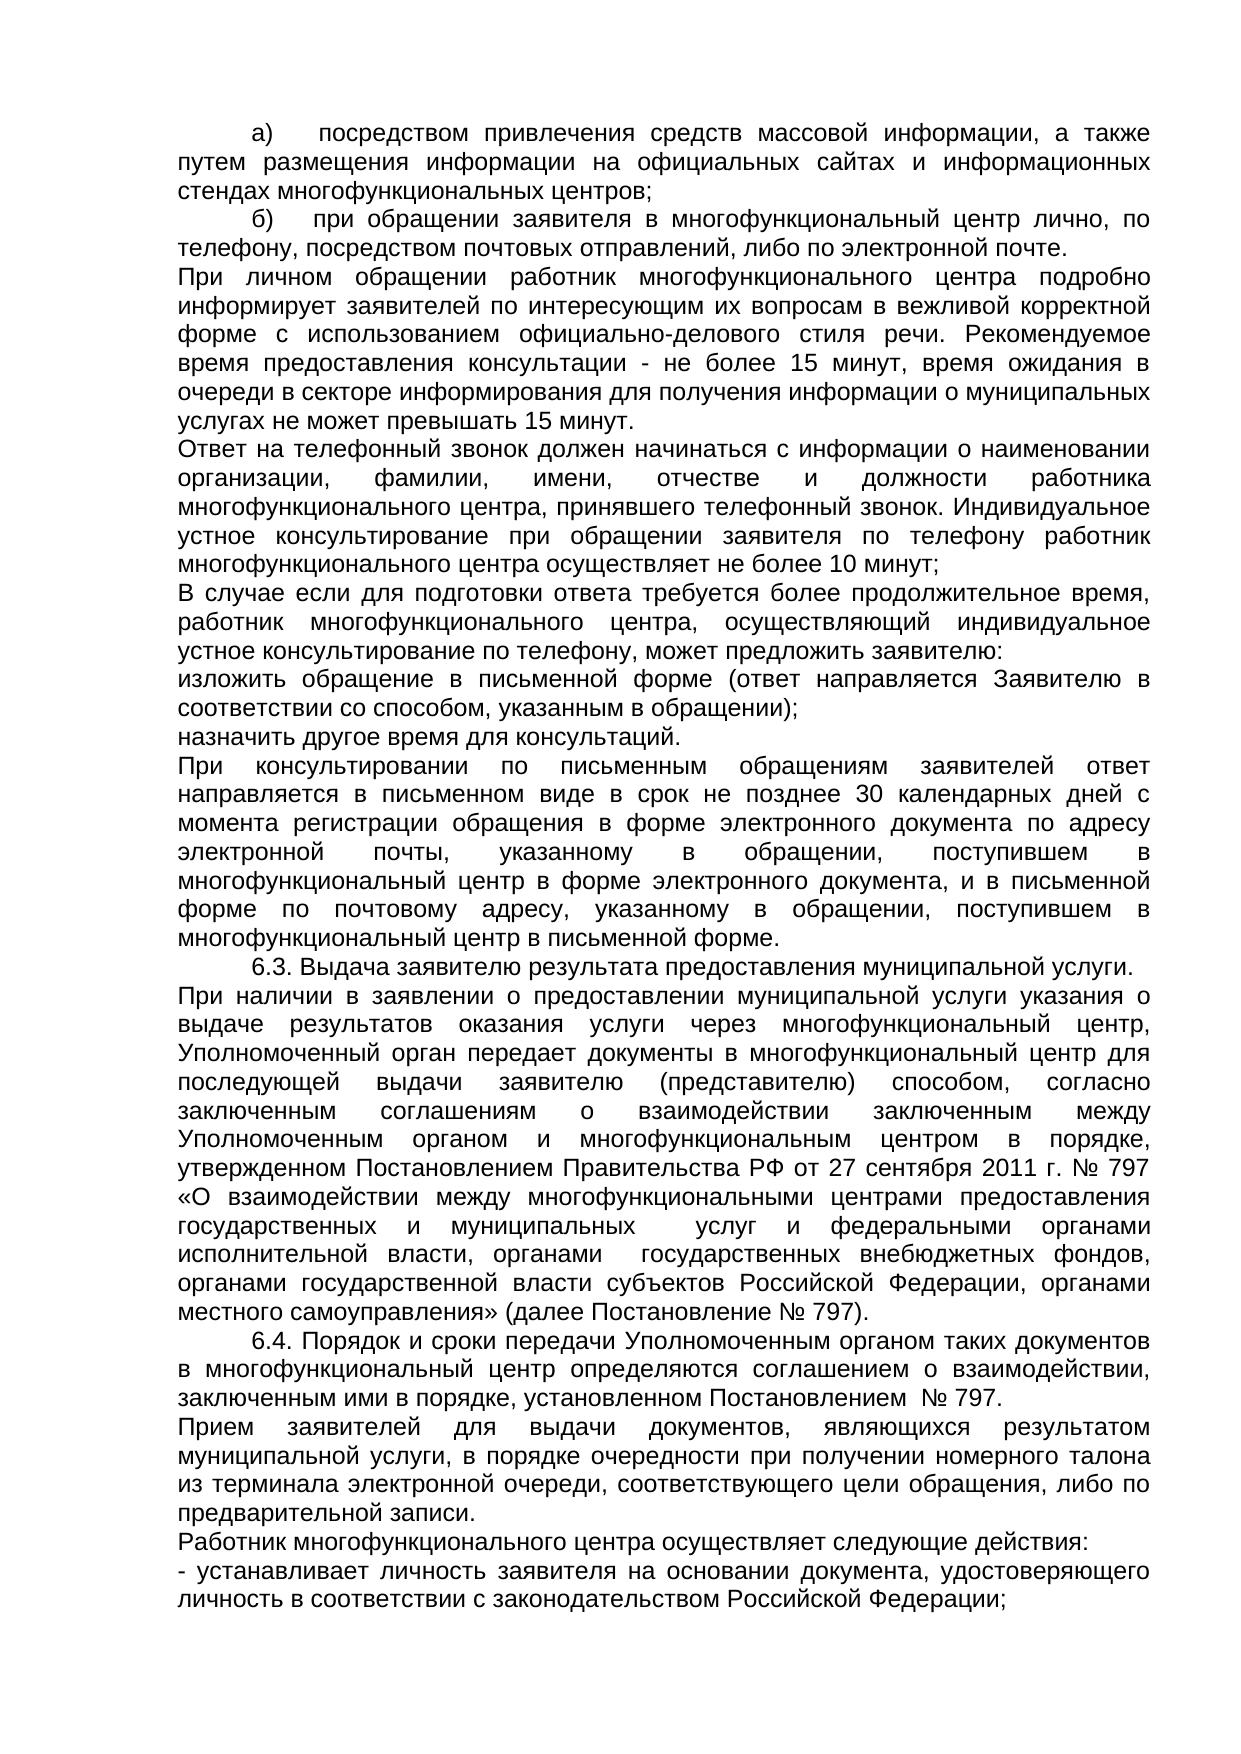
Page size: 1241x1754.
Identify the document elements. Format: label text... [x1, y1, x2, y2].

text Работник многофункционального центра осуществляет следующие действия: [177, 1527, 1152, 1556]
text а) посредством привлечения средств массовой информации, а также путем размещения информации на официальных сайтах и информационных стендах многофункциональных центров; [177, 118, 1152, 204]
text При личном обращении работник многофункционального центра подробно информирует заявителей по интересующим их вопросам в вежливой корректной форме с использованием официально-делового стиля речи. Рекомендуемое время предоставления консультации - не более 15 минут, время ожидания в очереди в секторе информирования для получения информации о муниципальных услугах не может превышать 15 минут. [177, 262, 1152, 434]
text В случае если для подготовки ответа требуется более продолжительное время, работник многофункционального центра, осуществляющий индивидуальное устное консультирование по телефону, может предложить заявителю: [177, 578, 1152, 664]
text Ответ на телефонный звонок должен начинаться с информации о наименовании организации, фамилии, имени, отчестве и должности работника многофункционального центра, принявшего телефонный звонок. Индивидуальное устное консультирование при обращении заявителя по телефону работник многофункционального центра осуществляет не более 10 минут; [177, 434, 1152, 578]
text При консультировании по письменным обращениям заявителей ответ направляется в письменном виде в срок не позднее 30 календарных дней с момента регистрации обращения в форме электронного документа по адресу электронной почты, указанному в обращении, поступившем в многофункциональный центр в форме электронного документа, и в письменной форме по почтовому адресу, указанному в обращении, поступившем в многофункциональный центр в письменной форме. [177, 751, 1152, 952]
text изложить обращение в письменной форме (ответ направляется Заявителю в соответствии со способом, указанным в обращении); [177, 664, 1152, 722]
text - устанавливает личность заявителя на основании документа, удостоверяющего личность в соответствии с законодательством Российской Федерации; [177, 1556, 1152, 1613]
text При наличии в заявлении о предоставлении муниципальной услуги указания о выдаче результатов оказания услуги через многофункциональный центр, Уполномоченный орган передает документы в многофункциональный центр для последующей выдачи заявителю (представителю) способом, согласно заключенным соглашениям о взаимодействии заключенным между Уполномоченным органом и многофункциональным центром в порядке, утвержденном Постановлением Правительства РФ от 27 сентября 2011 г. № 797 «О взаимодействии между многофункциональными центрами предоставления государственных и муниципальных услуг и федеральными органами исполнительной власти, органами государственных внебюджетных фондов, органами государственной власти субъектов Российской Федерации, органами местного самоуправления» (далее Постановление № 797). [177, 981, 1152, 1326]
text 6.3. Выдача заявителю результата предоставления муниципальной услуги. [177, 952, 1152, 981]
text 6.4. Порядок и сроки передачи Уполномоченным органом таких документов в многофункциональный центр определяются соглашением о взаимодействии, заключенным ими в порядке, установленном Постановлением № 797. [177, 1326, 1152, 1412]
text Прием заявителей для выдачи документов, являющихся результатом муниципальной услуги, в порядке очередности при получении номерного талона из терминала электронной очереди, соответствующего цели обращения, либо по предварительной записи. [177, 1412, 1152, 1527]
text назначить другое время для консультаций. [177, 722, 1152, 751]
text б) при обращении заявителя в многофункциональный центр лично, по телефону, посредством почтовых отправлений, либо по электронной почте. [177, 204, 1152, 262]
